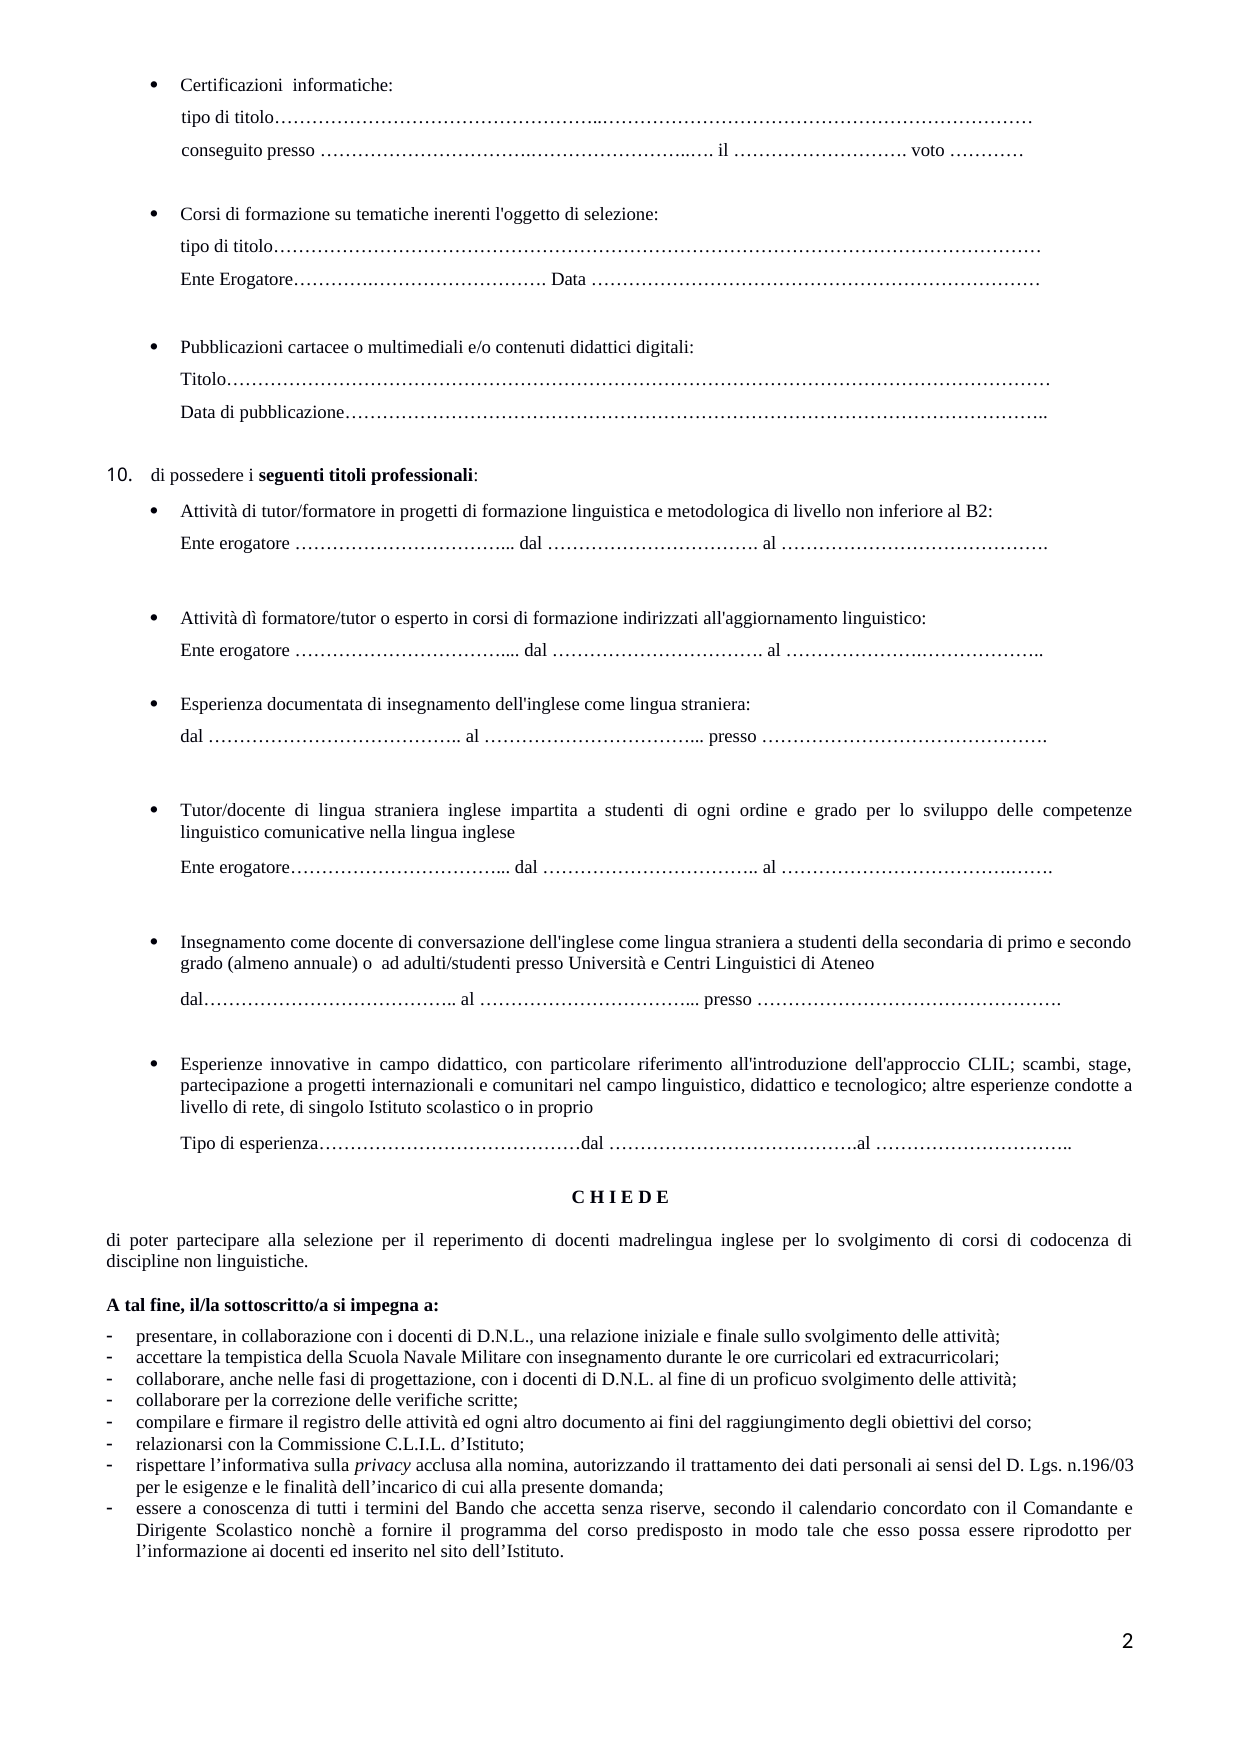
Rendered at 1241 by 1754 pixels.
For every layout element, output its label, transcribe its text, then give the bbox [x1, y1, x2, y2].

list collaborare per la correzione delle verifiche scritte; [106, 1389, 1134, 1411]
list Ente erogatore ……………………………... dal ……………………………. al ……………………………………. [180, 532, 1134, 554]
list relazionarsi con la Commissione C.L.I.L. d’Istituto; [106, 1432, 1134, 1454]
list Pubblicazioni cartacee o multimediali e/o contenuti didattici digitali: [151, 336, 1134, 357]
list compilare e firmare il registro delle attività ed ogni altro documento ai fini del raggiungimento degli obiettivi del corso; [106, 1411, 1134, 1432]
list Ente Erogatore………….………………………. Data ……………………………………………………………… [180, 268, 1134, 289]
list Tutor/docente di lingua straniera inglese impartita a studenti di ogni ordine e grado per lo sviluppo delle competenze linguistico comunicative nella lingua inglese [151, 799, 1134, 842]
list Esperienze innovative in campo didattico, con particolare riferimento all'introduzione dell'approccio CLIL; scambi, stage, partecipazione a progetti internazionali e comunitari nel campo linguistico, didattico e tecnologico; altre esperienze condotte a livello di rete, di singolo Istituto scolastico o in proprio [151, 1053, 1134, 1117]
list Attività di tutor/formatore in progetti di formazione linguistica e metodologica di livello non inferiore al B2: [151, 500, 1134, 521]
list Esperienza documentata di insegnamento dell'inglese come lingua straniera: [151, 692, 1134, 714]
list accettare la tempistica della Scuola Navale Militare con insegnamento durante le ore curricolari ed extracurricolari; [106, 1346, 1134, 1368]
text di poter partecipare alla selezione per il reperimento di docenti madrelingua inglese per lo svolgimento di corsi di codocenza di discipline non linguistiche. [106, 1229, 1134, 1272]
text C H I E D E [106, 1186, 1134, 1207]
list tipo di titolo…………………………………………………………………………………………………………… [180, 235, 1134, 257]
list Ente erogatore …………………………….... dal ……………………………. al ………………….……………….. [180, 639, 1134, 661]
list Certificazioni informatiche: [151, 74, 1134, 95]
list conseguito presso …………………………….……………………..…. il ………………………. voto ………… [181, 138, 1134, 160]
list Data di pubblicazione………………………………………………………………………………………………….. [165, 401, 1134, 422]
text dal………………………………….. al ……………………………... presso …………………………………………. [106, 988, 1134, 1010]
list A tal fine, il/la sottoscritto/a si impegna a: [106, 1293, 1134, 1315]
list essere a conoscenza di tutti i termini del Bando che accetta senza riserve, secondo il calendario concordato con il Comandante e Dirigente Scolastico nonchè a fornire il programma del corso predisposto in modo tale che esso possa essere riprodotto per l’informazione ai docenti ed inserito nel sito dell’Istituto. [106, 1497, 1134, 1562]
list di possedere i seguenti titoli professionali: [106, 462, 1134, 487]
list rispettare l’informativa sulla privacy acclusa alla nomina, autorizzando il trattamento dei dati personali ai sensi del D. Lgs. n.196/03 per le esigenze e le finalità dell’incarico di cui alla presente domanda; [106, 1454, 1134, 1497]
list Corsi di formazione su tematiche inerenti l'oggetto di selezione: [151, 203, 1134, 224]
list collaborare, anche nelle fasi di progettazione, con i docenti di D.N.L. al fine di un proficuo svolgimento delle attività; [106, 1368, 1134, 1389]
list tipo di titolo……………………………………………..…………………………………………………………… [181, 106, 1134, 128]
list Titolo…………………………………………………………………………………………………………………… [165, 368, 1134, 390]
list presentare, in collaborazione con i docenti di D.N.L., una relazione iniziale e finale sullo svolgimento delle attività; [106, 1325, 1134, 1346]
text dal ………………………………….. al ……………………………... presso ………………………………………. [106, 725, 1134, 746]
list Attività dì formatore/tutor o esperto in corsi di formazione indirizzati all'aggiornamento linguistico: [151, 607, 1134, 628]
list Insegnamento come docente di conversazione dell'inglese come lingua straniera a studenti della secondaria di primo e secondo grado (almeno annuale) o ad adulti/studenti presso Università e Centri Linguistici di Ateneo [151, 931, 1134, 974]
text Ente erogatore……………………………... dal …………………………….. al ……………………………….……. [106, 856, 1134, 878]
text Tipo di esperienza……………………………………dal ………………………………….al ………………………….. [106, 1132, 1134, 1153]
